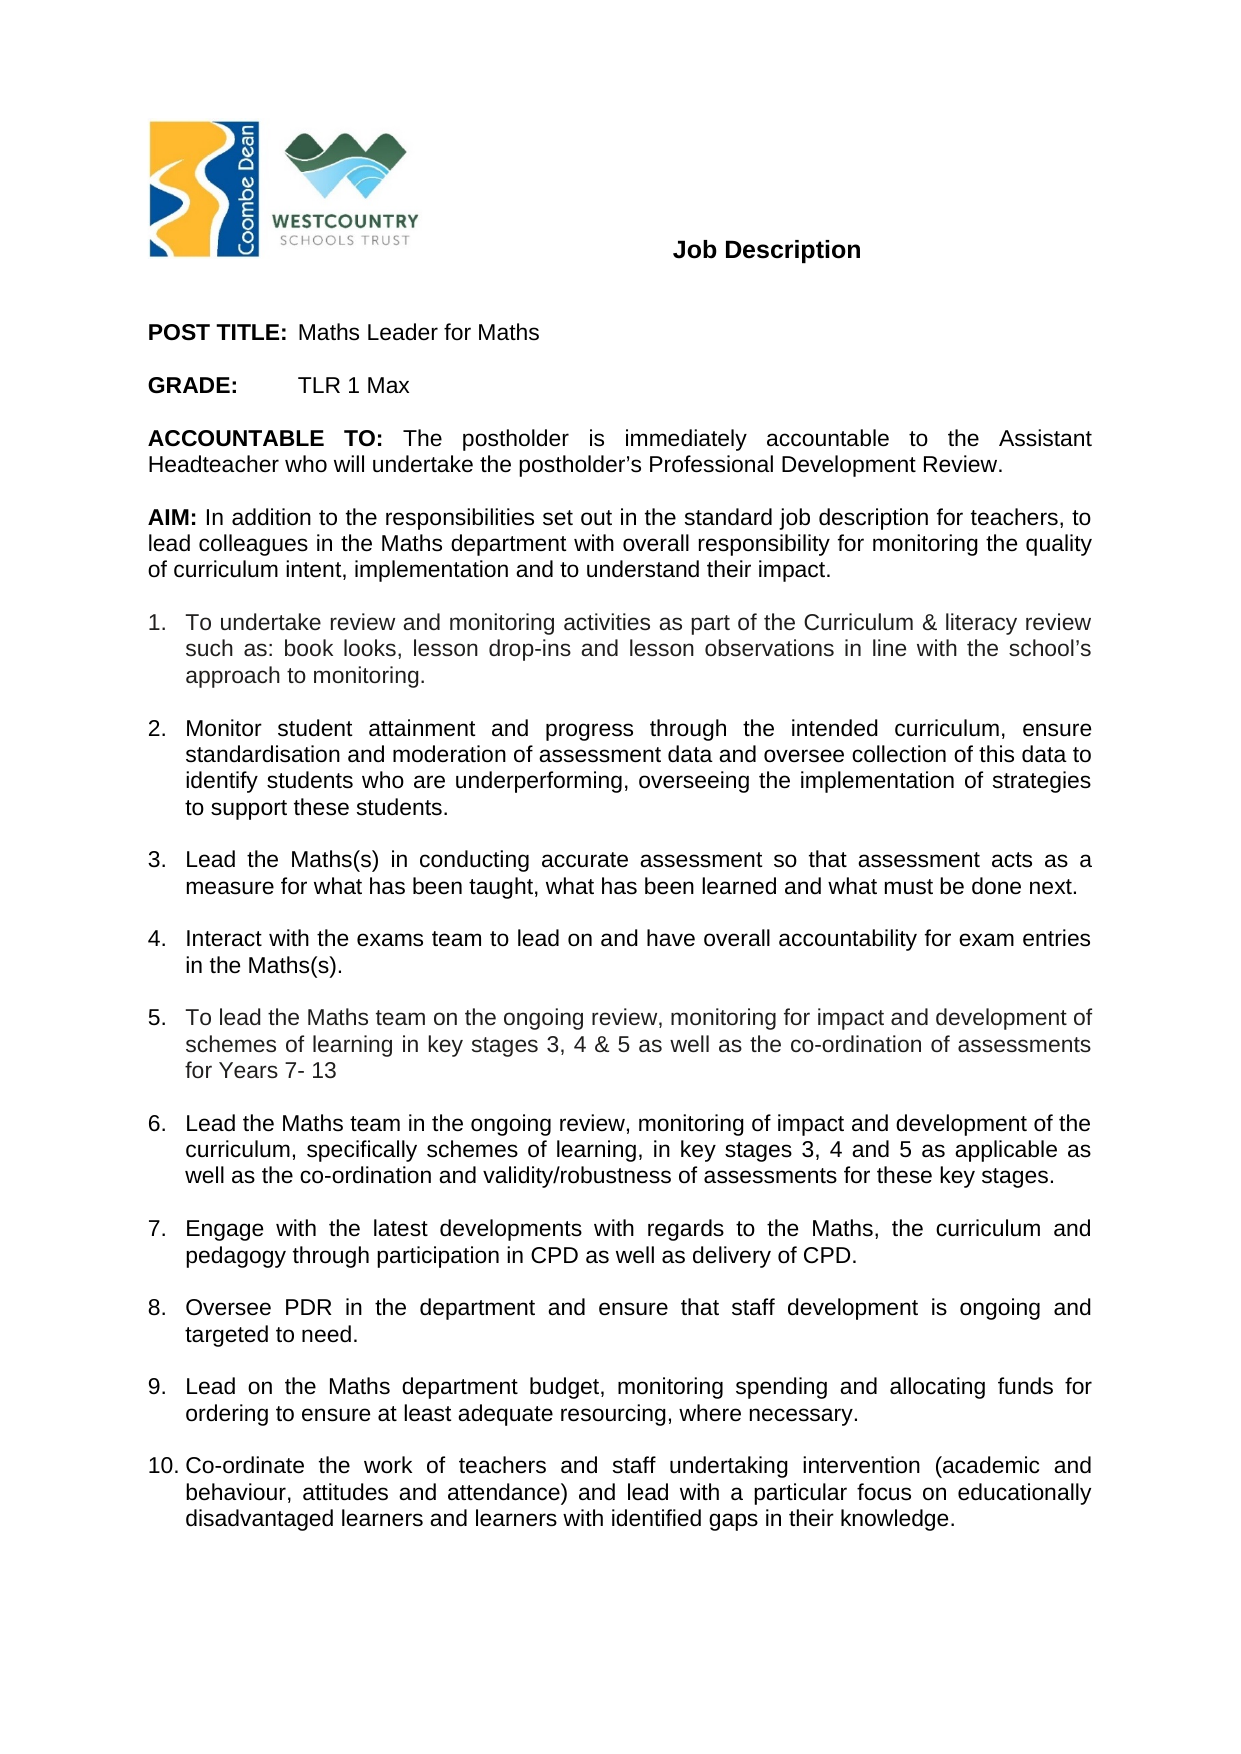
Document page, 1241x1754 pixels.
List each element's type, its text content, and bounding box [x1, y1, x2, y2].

picture [147, 118, 428, 259]
list Interact with the exams team to lead on and have overall accountability for exam entries in the Maths(s). [148, 925, 1092, 978]
list Lead the Maths(s) in conducting accurate assessment so that assessment acts as a measure for what has been taught, what has been learned and what must be done next. [148, 846, 1092, 899]
text AIM: In addition to the responsibilities set out in the standard job description for teachers, to lead colleagues in the Maths department with overall responsibility for monitoring the quality of curriculum intent, implementation and to understand their impact. [148, 504, 1092, 583]
list Lead on the Maths department budget, monitoring spending and allocating funds for ordering to ensure at least adequate resourcing, where necessary. [148, 1373, 1092, 1426]
list Co-ordinate the work of teachers and staff undertaking intervention (academic and behaviour, attitudes and attendance) and lead with a particular focus on educationally disadvantaged learners and learners with identified gaps in their knowledge. [148, 1452, 1092, 1531]
list To undertake review and monitoring activities as part of the Curriculum & literacy review such as: book looks, lesson drop-ins and lesson observations in line with the school’s approach to monitoring. [148, 609, 1092, 688]
text POST TITLE: Maths Leader for Maths [148, 319, 1092, 346]
list To lead the Maths team on the ongoing review, monitoring for impact and development of schemes of learning in key stages 3, 4 & 5 as well as the co-ordination of assessments for Years 7- 13 [148, 1004, 1092, 1083]
list Oversee PDR in the department and ensure that staff development is ongoing and targeted to need. [148, 1294, 1092, 1347]
list Monitor student attainment and progress through the intended curriculum, ensure standardisation and moderation of assessment data and oversee collection of this data to identify students who are underperforming, overseeing the implementation of strategies to support these students. [148, 714, 1092, 820]
list Engage with the latest developments with regards to the Maths, the curriculum and pedagogy through participation in CPD as well as delivery of CPD. [148, 1215, 1092, 1268]
list Lead the Maths team in the ongoing review, monitoring of impact and development of the curriculum, specifically schemes of learning, in key stages 3, 4 and 5 as applicable as well as the co-ordination and validity/robustness of assessments for these key stages. [148, 1110, 1092, 1189]
text GRADE: TLR 1 Max [148, 372, 1092, 398]
text ACCOUNTABLE TO: The postholder is immediately accountable to the Assistant Headteacher who will undertake the postholder’s Professional Development Review. [148, 424, 1092, 477]
